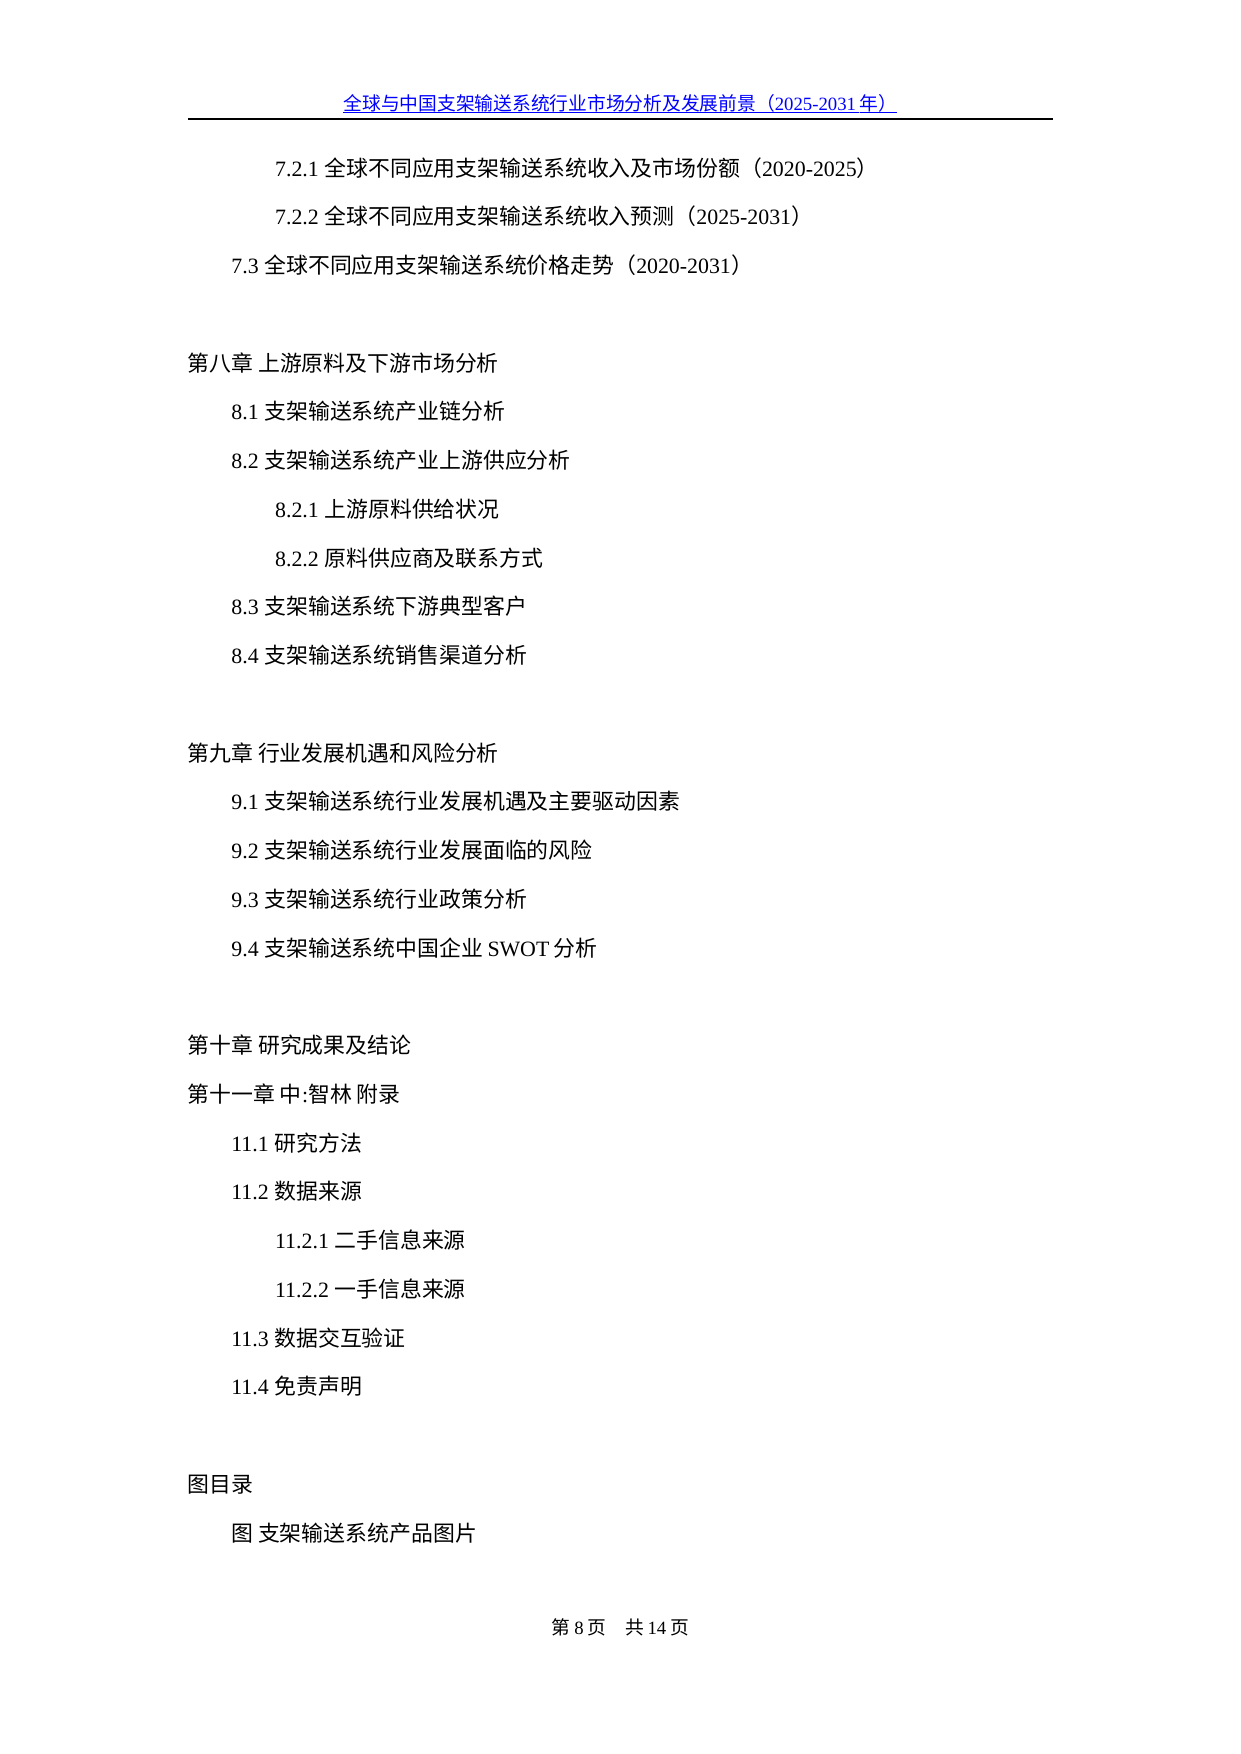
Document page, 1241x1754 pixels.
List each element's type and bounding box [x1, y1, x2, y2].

text [187, 150, 1053, 1548]
